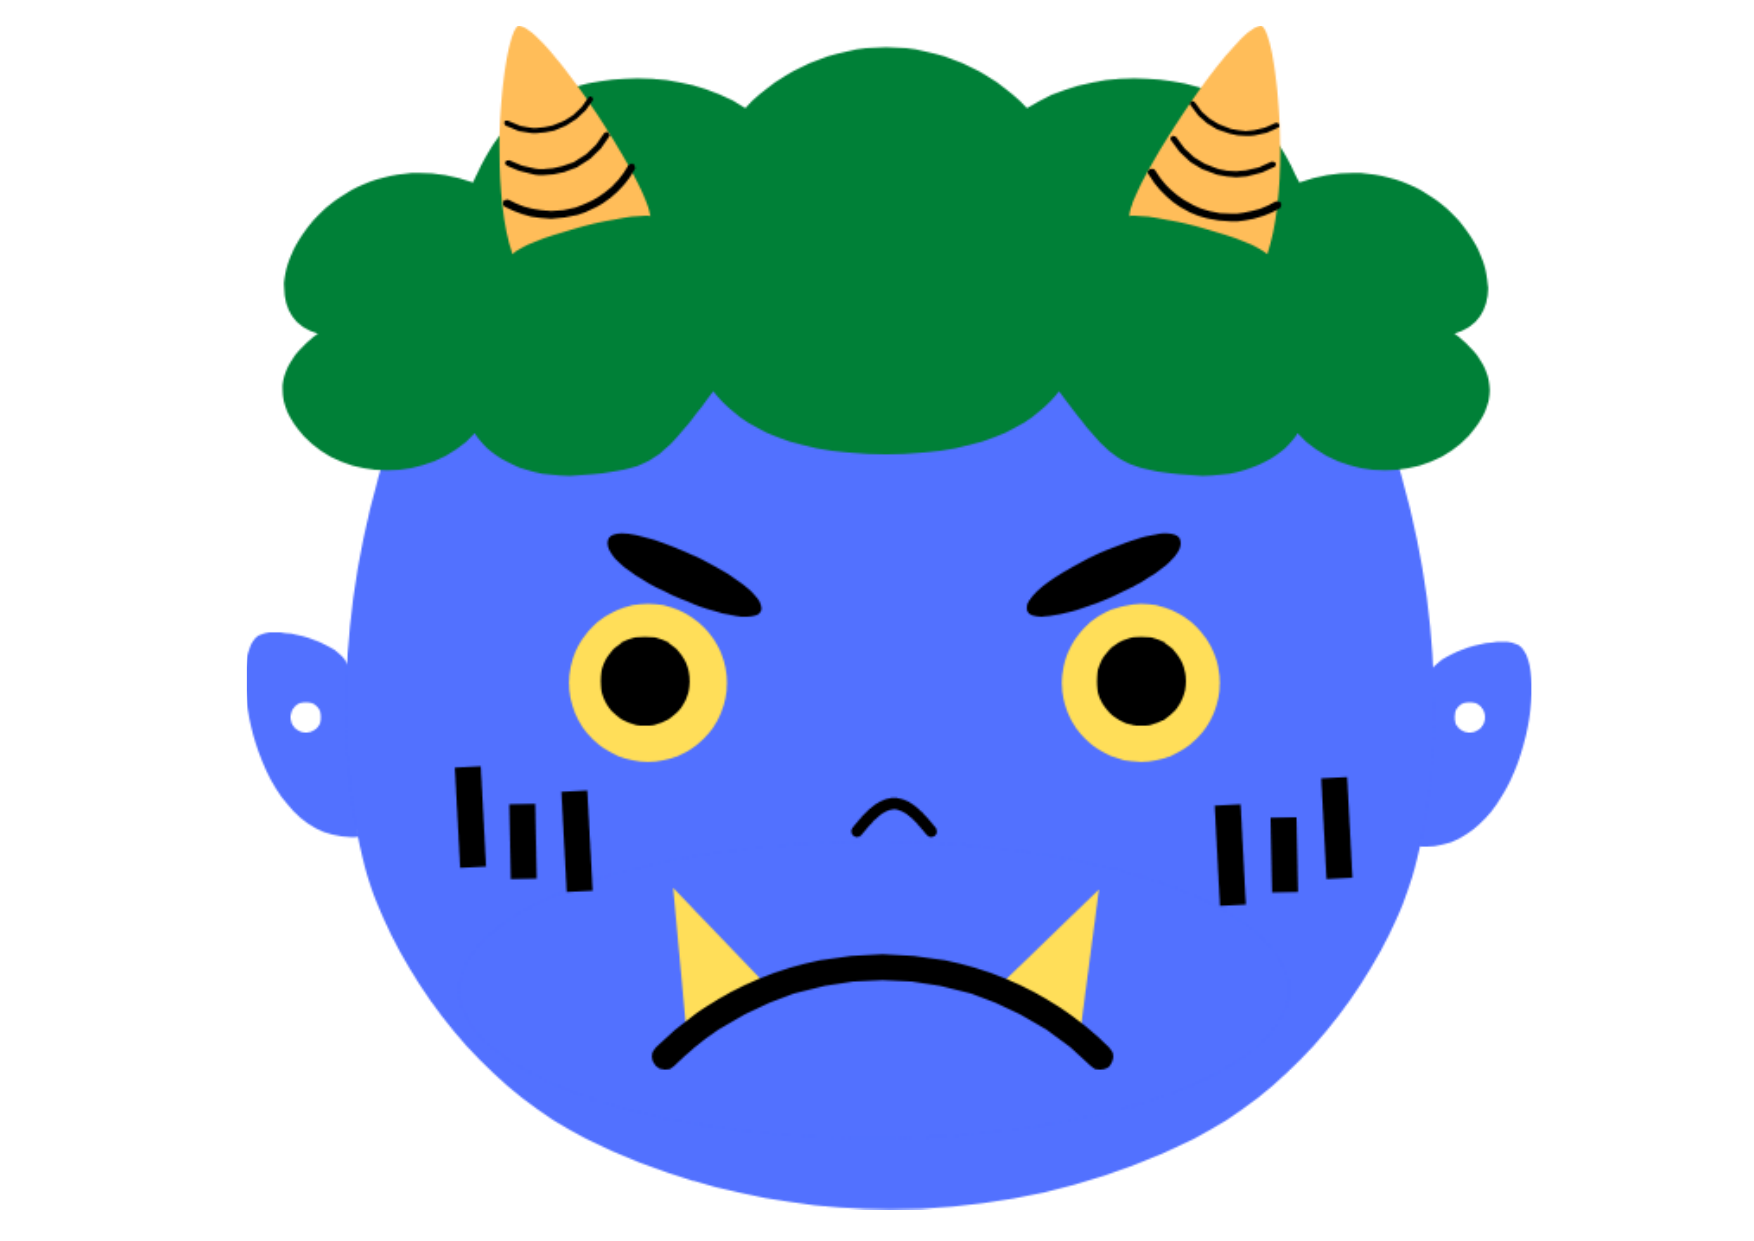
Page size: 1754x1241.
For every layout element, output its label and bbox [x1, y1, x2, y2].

picture [246, 26, 1532, 1210]
